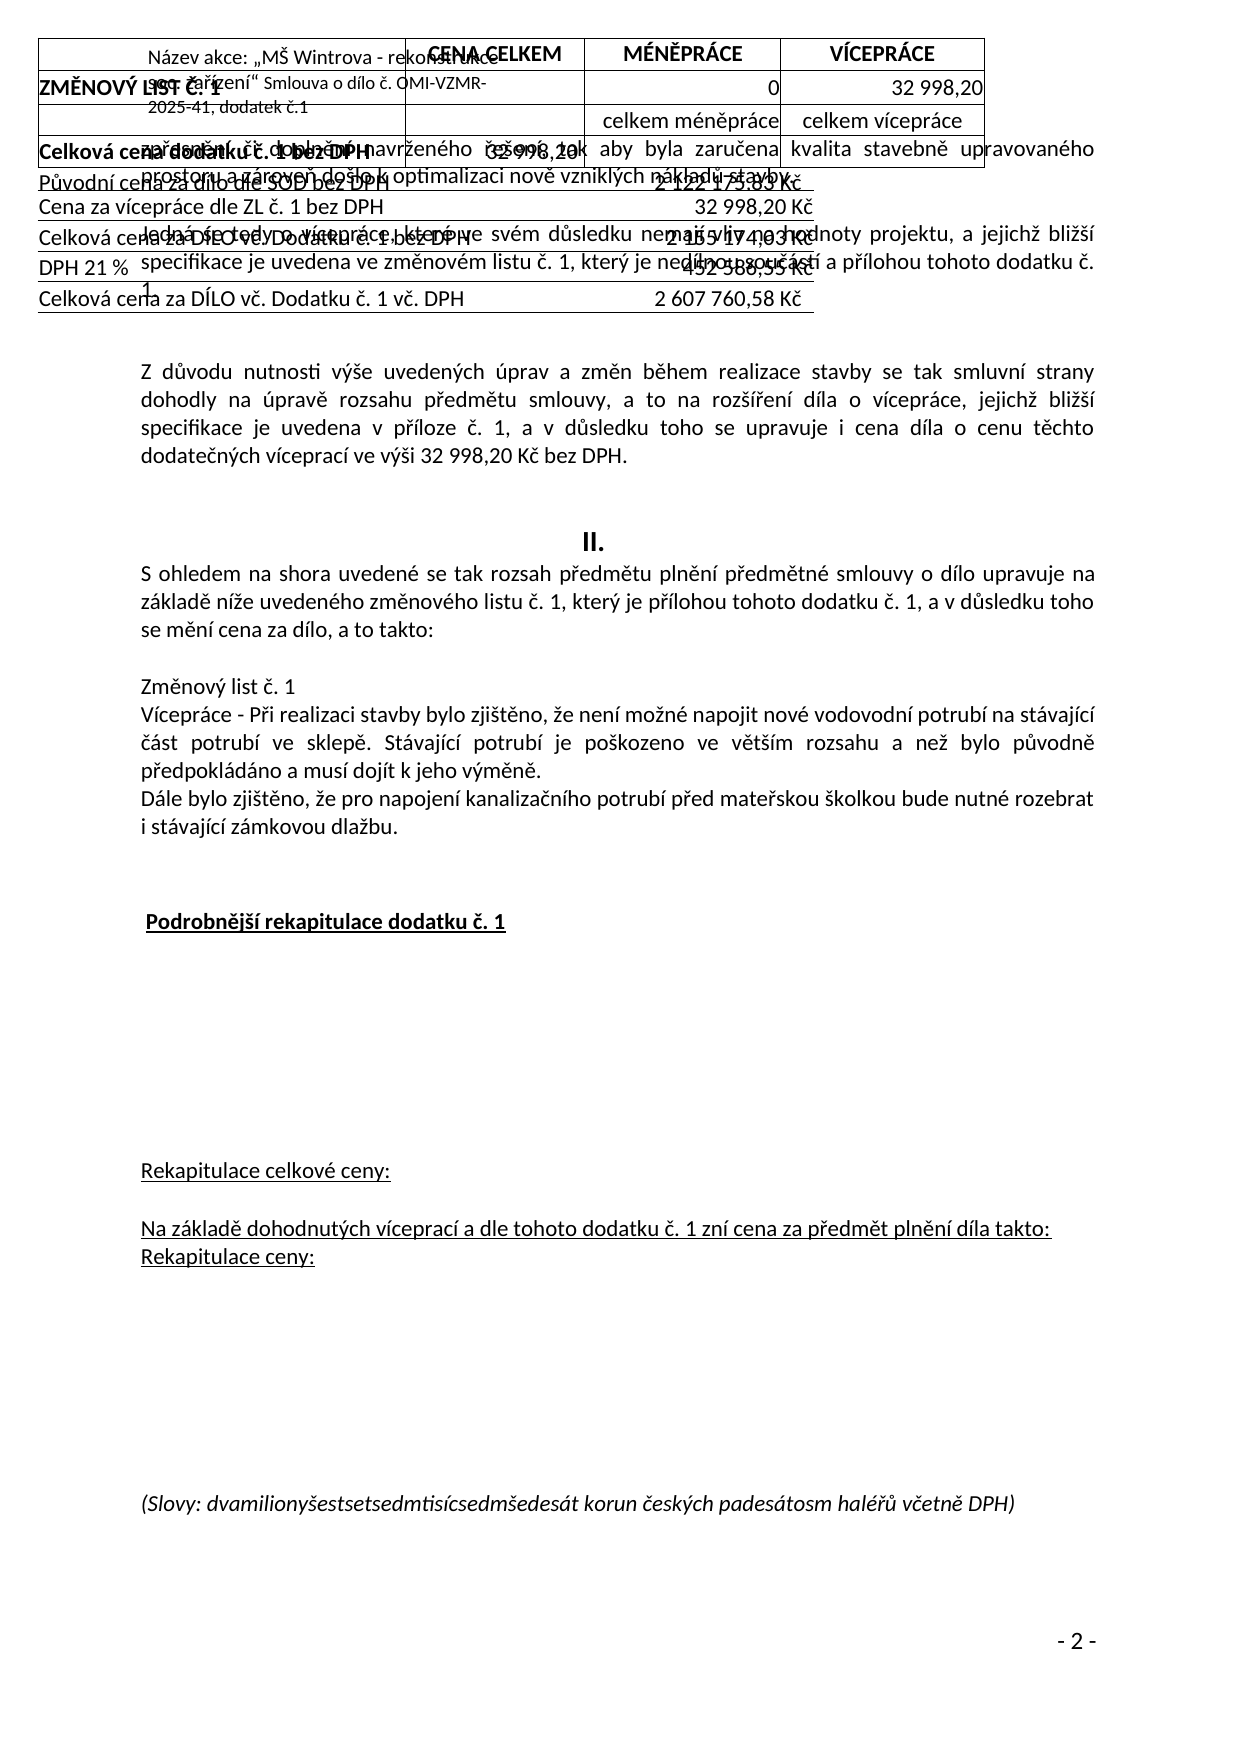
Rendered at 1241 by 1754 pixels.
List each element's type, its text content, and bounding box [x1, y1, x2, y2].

table_header [39, 39, 405, 69]
table_cell celkem méněpráce [585, 105, 780, 134]
table_cell Cena za vícepráce dle ZL č. 1 bez DPH [38, 191, 563, 220]
table_cell DPH 21 % [38, 252, 141, 281]
text Dále bylo zjištěno, že pro napojení kanalizačního potrubí před mateřskou školkou bude nutné rozebrat i stávající zámkovou dlažbu. [141, 784, 1097, 840]
table_cell celkem vícepráce [781, 105, 984, 134]
table_cell [39, 105, 405, 134]
text Rekapitulace celkové ceny: [141, 1157, 1097, 1185]
table_cell [513, 71, 584, 103]
text Vícepráce - Při realizaci stavby bylo zjištěno, že není možné napojit nové vodovodní potrubí na stávající část potrubí ve sklepě. Stávající potrubí je poškozeno ve větším rozsahu a než bylo původně předpokládáno a musí dojít k jeho výměně. [141, 700, 1097, 784]
table_cell [406, 105, 584, 134]
table_cell Celková cena za DÍLO vč. Dodatku č. 1 vč. DPH [38, 282, 563, 312]
text Změnový list č. 1 [141, 672, 1097, 700]
table_cell 32 998,20 Kč [564, 191, 814, 219]
text zpřesnění či doplnění navrženého řešení, tak aby byla zaručena kvalita stavebně upravovaného prostoru a zároveň došlo k optimalizaci nově vzniklých nákladů stavby. [141, 134, 1097, 190]
table_cell 0 [585, 71, 780, 103]
text Na základě dohodnutých víceprací a dle tohoto dodatku č. 1 zní cena za předmět plnění díla takto: [141, 1214, 1097, 1242]
text S ohledem na shora uvedené se tak rozsah předmětu plnění předmětné smlouvy o dílo upravuje na základě níže uvedeného změnového listu č. 1, který je přílohou tohoto dodatku č. 1, a v důsledku toho se mění cena za dílo, a to takto: [141, 559, 1097, 643]
table_header MÉNĚPRÁCE [585, 39, 780, 69]
text Podrobnější rekapitulace dodatku č. 1 [146, 907, 506, 931]
text Z důvodu nutnosti výše uvedených úprav a změn během realizace stavby se tak smluvní strany dohodly na úpravě rozsahu předmětu smlouvy, a to na rozšíření díla o vícepráce, jejichž bližší specifikace je uvedena v příloze č. 1, a v důsledku toho se upravuje i cena díla o cenu těchto dodatečných víceprací ve výši 32 998,20 Kč bez DPH. [141, 357, 1097, 469]
table_header VÍCEPRÁCE [781, 39, 984, 69]
text Název akce: „MŠ Wintrova - rekonstrukce soc. zařízení“ Smlouva o dílo č. OMI-VZMR-2025-41, dodatek č.1 [148, 44, 513, 118]
text Jedná se tedy o vícepráce, které ve svém důsledku nemají vliv na hodnoty projektu, a jejichž bližší specifikace je uvedena ve změnovém listu č. 1, který je nedílnou součástí a přílohou tohoto dodatku č. 1. [141, 219, 1097, 303]
table_cell Celková cena za DÍLO vč. Dodatku č. 1 bez DPH [38, 221, 141, 251]
table_cell 32 998,20 [781, 71, 984, 103]
text - 2 - [1053, 1625, 1096, 1656]
text Rekapitulace ceny: [141, 1242, 1097, 1270]
text (Slovy: dvamilionyšestsetsedmtisícsedmšedesát korun českých padesátosm haléřů včetně DPH) [141, 1489, 1097, 1517]
table_cell ZMĚNOVÝ LIST Č. 1 [39, 71, 148, 103]
table_cell Celková cena dodatku č. 1 bez DPH [39, 136, 141, 167]
table_header CENA CELKEM [406, 39, 584, 69]
table_header Původní cena za dílo dle SOD bez DPH [38, 168, 141, 190]
